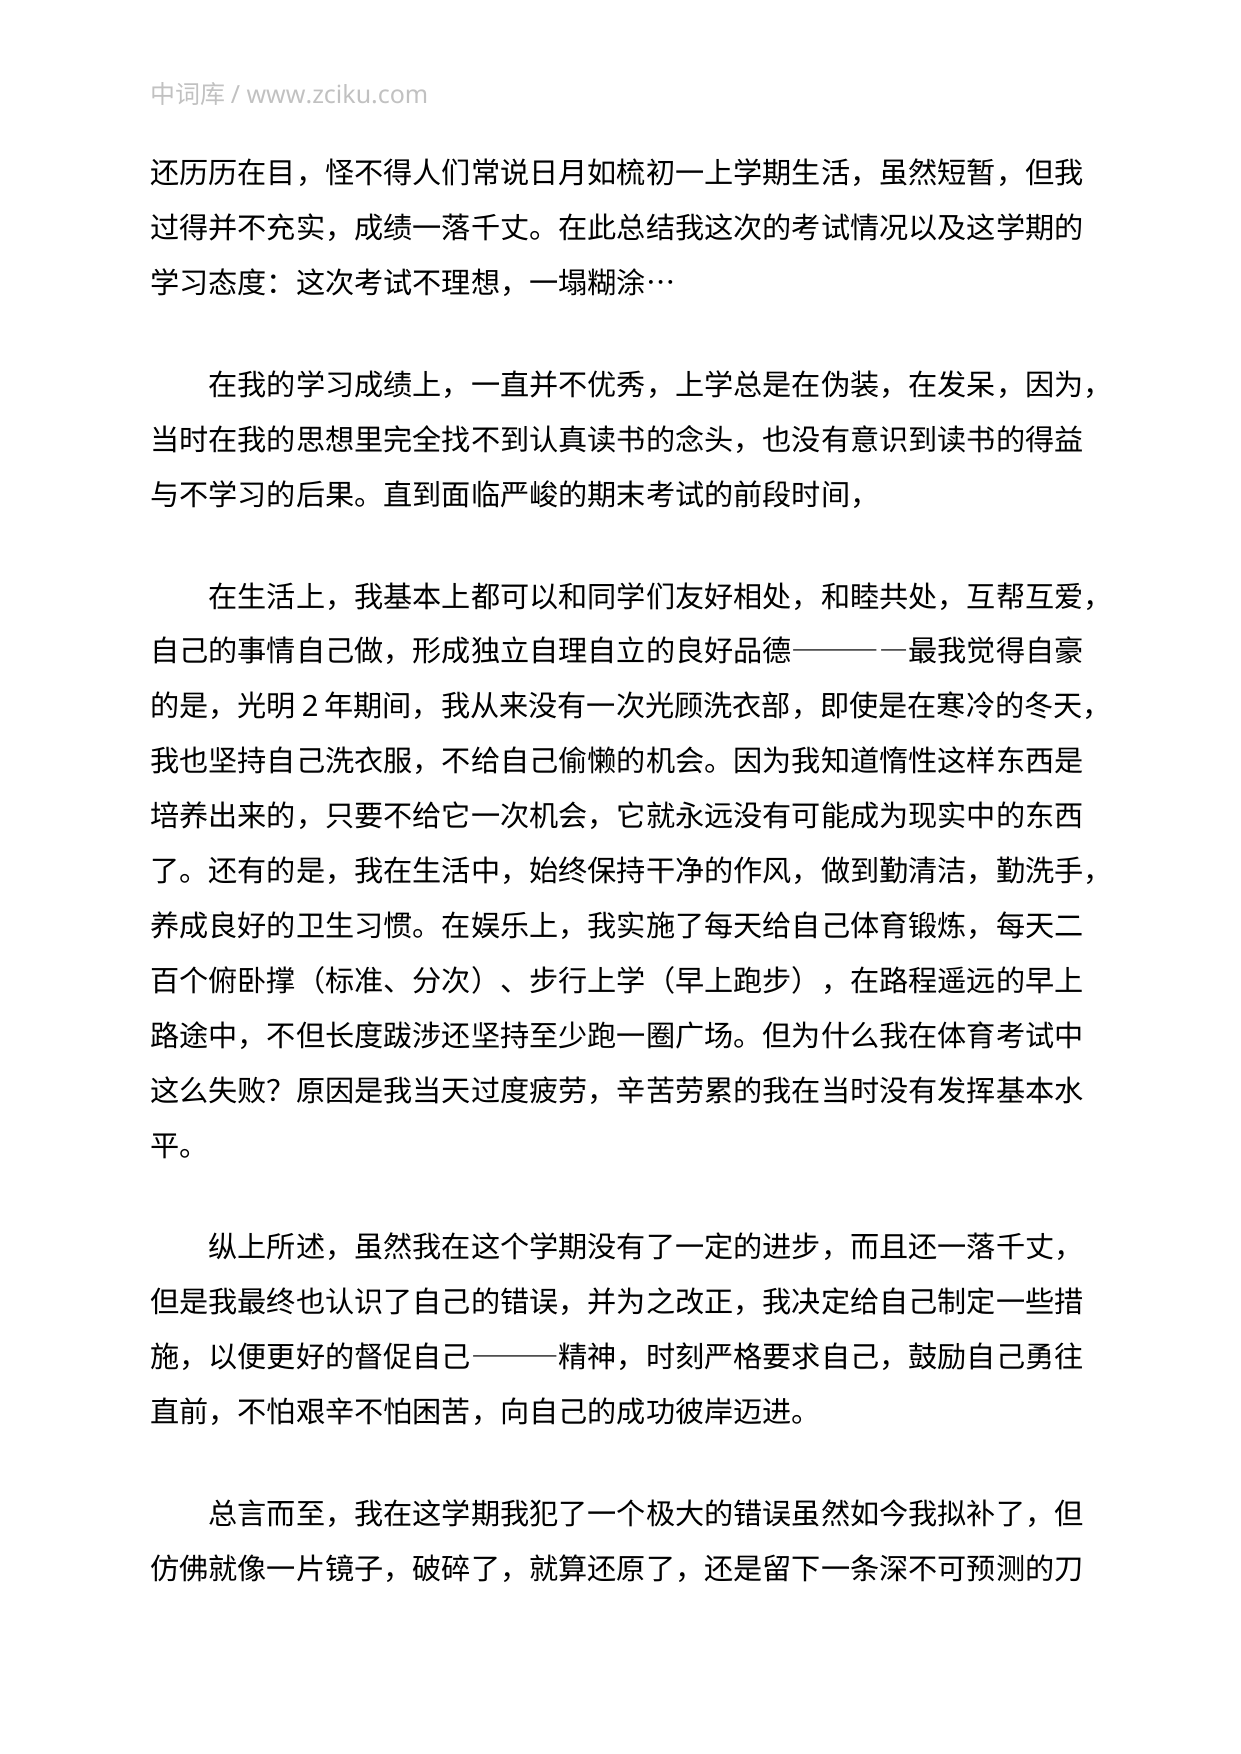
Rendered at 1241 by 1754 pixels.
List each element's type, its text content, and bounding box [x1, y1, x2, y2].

text 在生活上，我基本上都可以和同学们友好相处，和睦共处，互帮互爱，自己的事情自己做，形成独立自理自立的良好品德————最我觉得自豪的是，光明2年期间，我从来没有一次光顾洗衣部，即使是在寒冷的冬天，我也坚持自己洗衣服，不给自己偷懒的机会。因为我知道惰性这样东西是培养出来的，只要不给它一次机会，它就永远没有可能成为现实中的东西了。还有的是，我在生活中，始终保持干净的作风，做到勤清洁，勤洗手，养成良好的卫生习惯。在娱乐上，我实施了每天给自己体育锻炼，每天二百个俯卧撑（标准、分次）、步行上学（早上跑步），在路程遥远的早上路途中，不但长度跋涉还坚持至少跑一圈广场。但为什么我在体育考试中这么失败？原因是我当天过度疲劳，辛苦劳累的我在当时没有发挥基本水平。 [150, 573, 1090, 1164]
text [150, 1490, 1090, 1588]
text 纵上所述，虽然我在这个学期没有了一定的进步，而且还一落千丈，但是我最终也认识了自己的错误，并为之改正，我决定给自己制定一些措施，以便更好的督促自己———精神，时刻严格要求自己，鼓励自己勇往直前，不怕艰辛不怕困苦，向自己的成功彼岸迈进。 [150, 1224, 1090, 1431]
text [150, 150, 1090, 302]
text 在我的学习成绩上，一直并不优秀，上学总是在伪装，在发呆，因为，当时在我的思想里完全找不到认真读书的念头，也没有意识到读书的得益与不学习的后果。直到面临严峻的期末考试的前段时间， [150, 362, 1090, 514]
